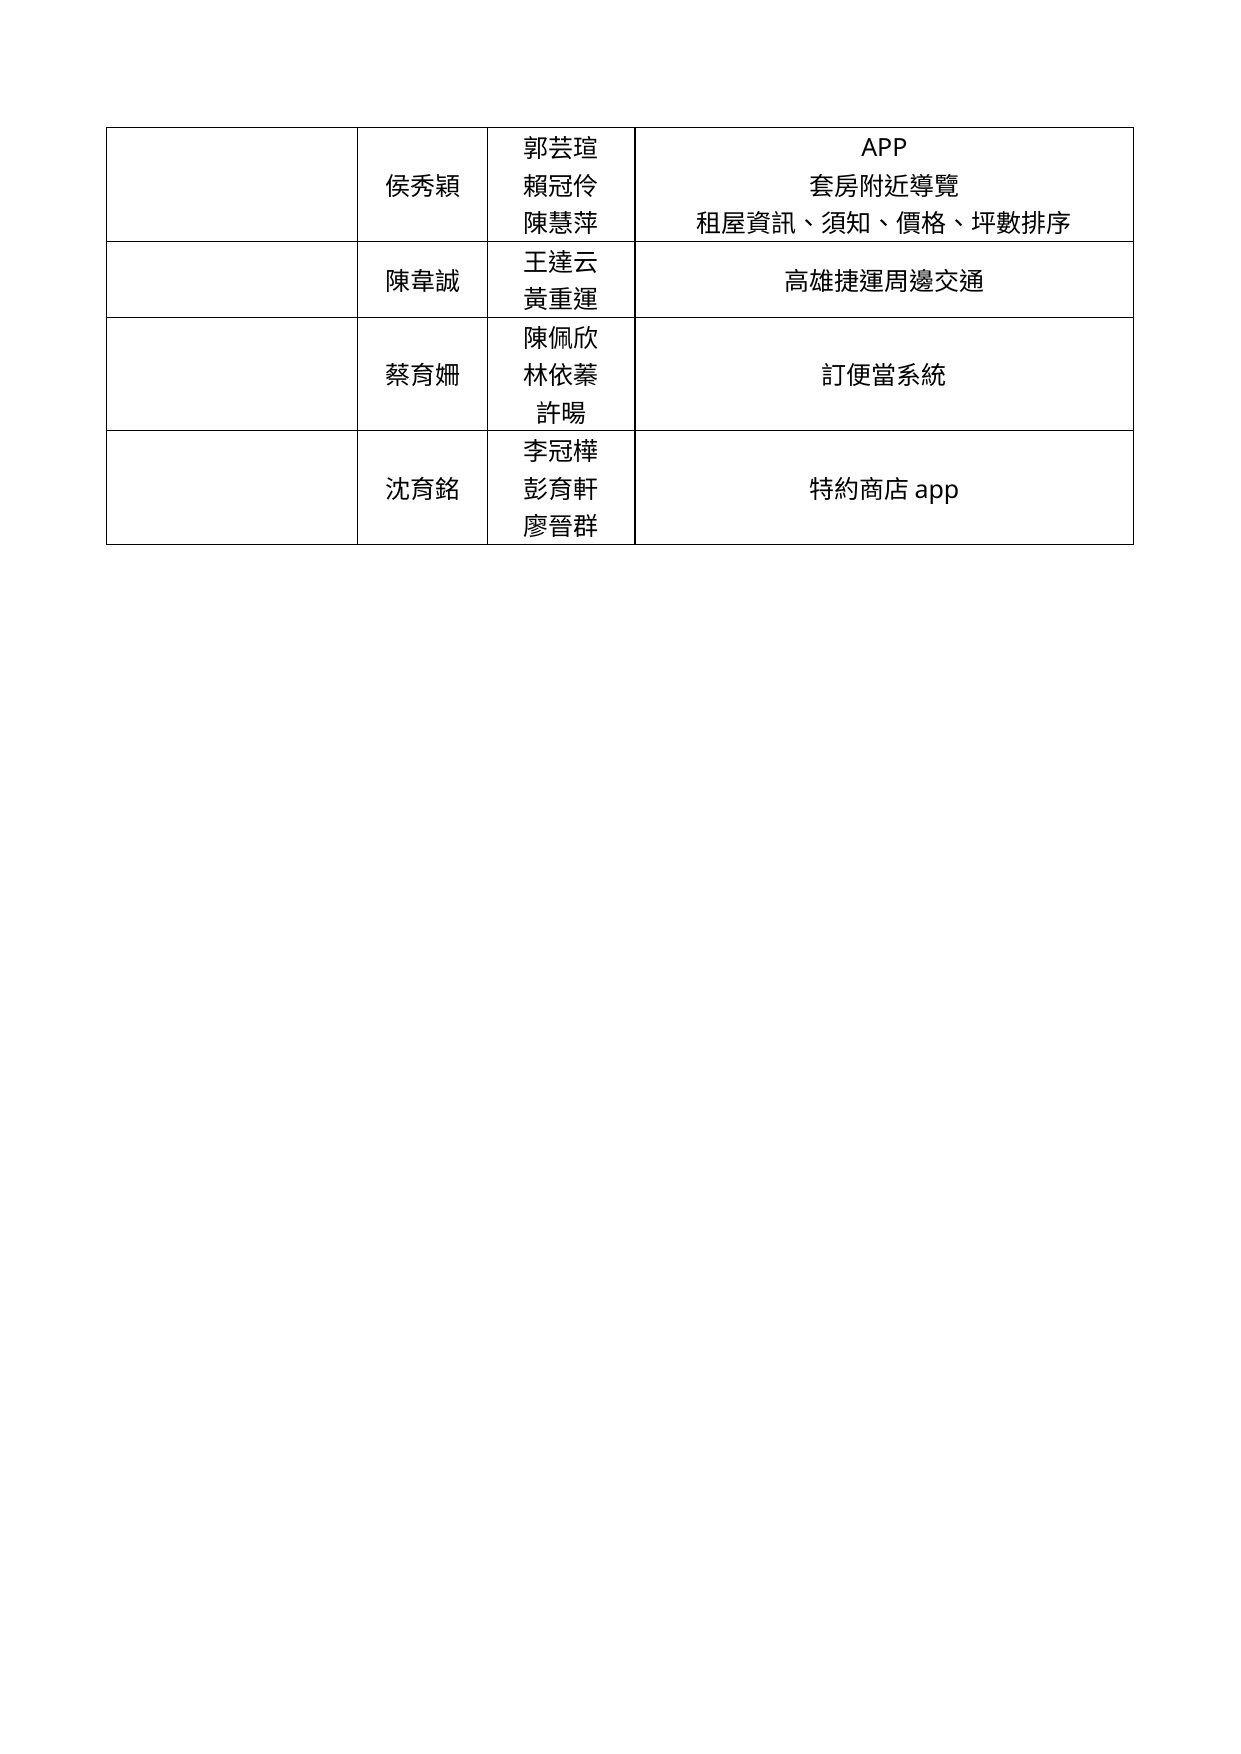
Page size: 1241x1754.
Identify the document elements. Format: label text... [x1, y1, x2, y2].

table_cell 高雄捷運周邊交通 [636, 242, 1133, 317]
table_cell [107, 431, 357, 544]
table_cell 沈育銘 [358, 431, 487, 544]
table_cell 侯秀穎 [358, 128, 487, 241]
table_cell 陳韋誠 [358, 242, 487, 317]
table_cell 陳佩欣 林依蓁 許暘 [488, 318, 634, 430]
table_cell [107, 128, 357, 241]
table_cell 訂便當系統 [636, 318, 1133, 430]
table_cell 李冠樺 彭育軒 廖晉群 [488, 431, 634, 544]
table_cell [107, 318, 357, 430]
table_cell 郭芸瑄 賴冠伶 陳慧萍 [488, 128, 634, 241]
table_cell 蔡育姍 [358, 318, 487, 430]
table_cell APP 套房附近導覽 租屋資訊、須知、價格、坪數排序 [636, 128, 1133, 241]
table_cell 王達云 黃重運 [488, 242, 634, 317]
table_cell [107, 242, 357, 317]
table_cell 特約商店app [636, 431, 1133, 544]
